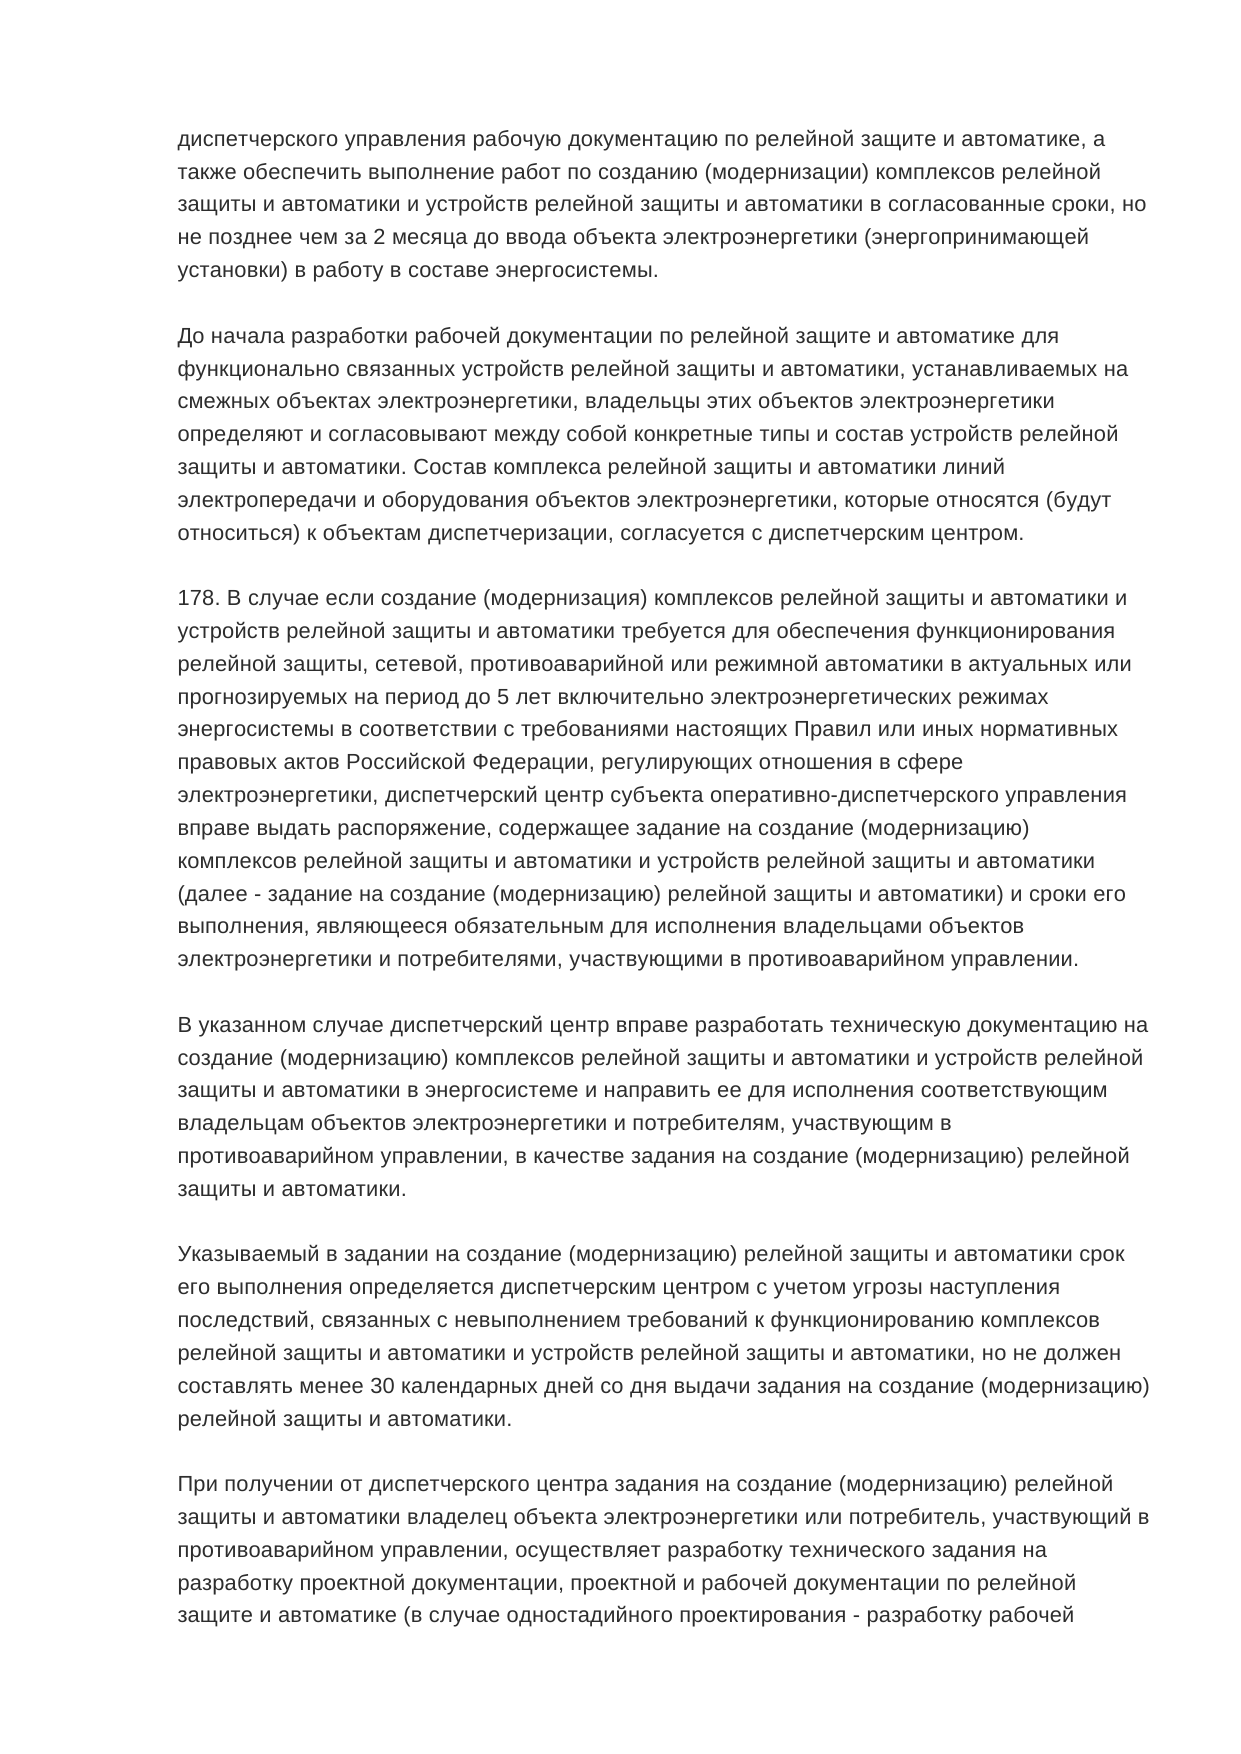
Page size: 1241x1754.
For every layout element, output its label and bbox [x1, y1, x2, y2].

text [177, 118, 1152, 577]
text [177, 577, 1152, 1627]
